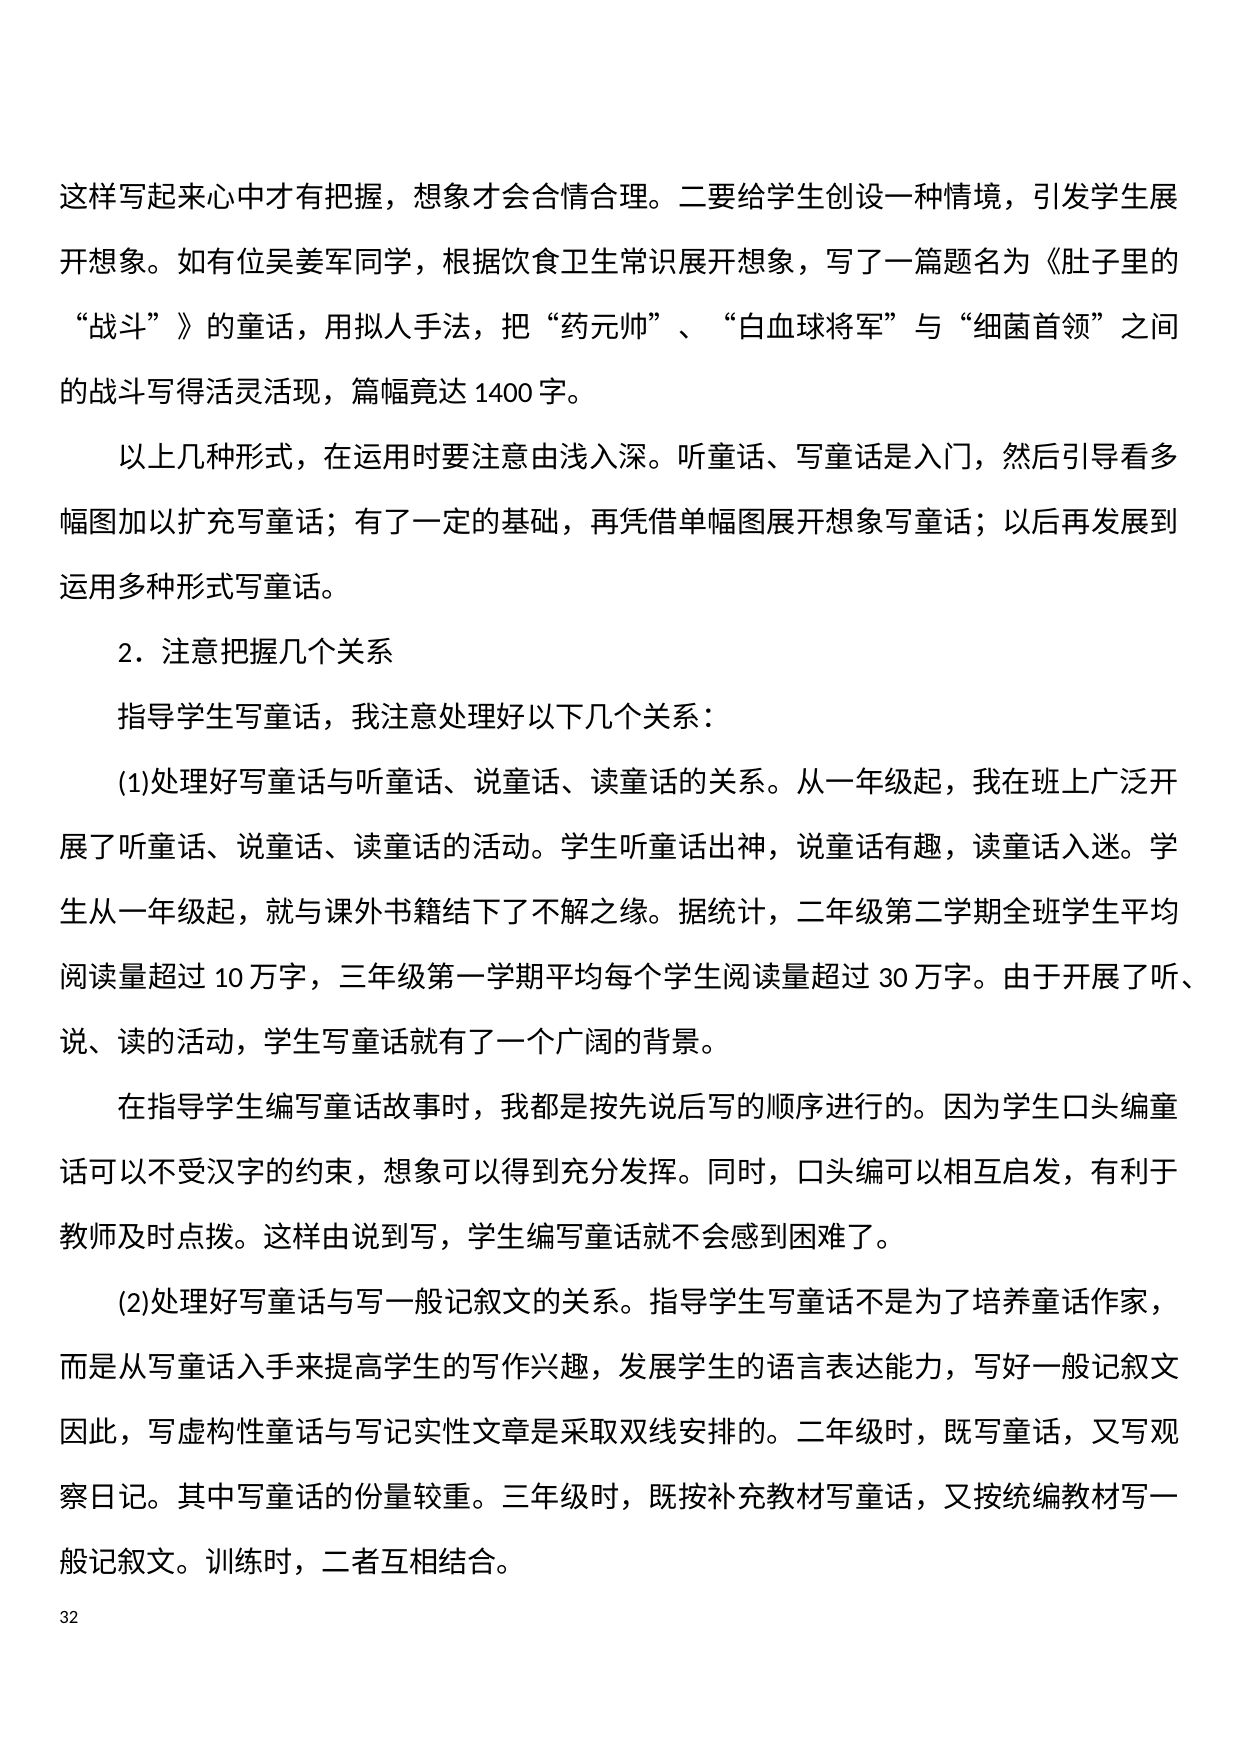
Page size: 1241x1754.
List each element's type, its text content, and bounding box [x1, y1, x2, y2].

text 2．注意把握几个关系 [59, 617, 1181, 682]
text 在指导学生编写童话故事时，我都是按先说后写的顺序进行的。因为学生口头编童话可以不受汉字的约束，想象可以得到充分发挥。同时，口头编可以相互启发，有利于教师及时点拨。这样由说到写，学生编写童话就不会感到困难了。 [59, 1072, 1181, 1267]
text 以上几种形式，在运用时要注意由浅入深。听童话、写童话是入门，然后引导看多幅图加以扩充写童话；有了一定的基础，再凭借单幅图展开想象写童话；以后再发展到运用多种形式写童话。 [59, 422, 1181, 617]
text (1)处理好写童话与听童话、说童话、读童话的关系。从一年级起，我在班上广泛开展了听童话、说童话、读童话的活动。学生听童话出神，说童话有趣，读童话入迷。学生从一年级起，就与课外书籍结下了不解之缘。据统计，二年级第二学期全班学生平均阅读量超过10万字，三年级第一学期平均每个学生阅读量超过30万字。由于开展了听、说、读的活动，学生写童话就有了一个广阔的背景。 [59, 747, 1181, 1072]
text (2)处理好写童话与写一般记叙文的关系。指导学生写童话不是为了培养童话作家，而是从写童话入手来提高学生的写作兴趣，发展学生的语言表达能力，写好一般记叙文。因此，写虚构性童话与写记实性文章是采取双线安排的。二年级时，既写童话，又写观察日记。其中写童话的份量较重。三年级时，既按补充教材写童话，又按统编教材写一般记叙文。训练时，二者互相结合。 [59, 1267, 1181, 1592]
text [59, 162, 1181, 422]
text 指导学生写童话，我注意处理好以下几个关系： [59, 682, 1181, 747]
